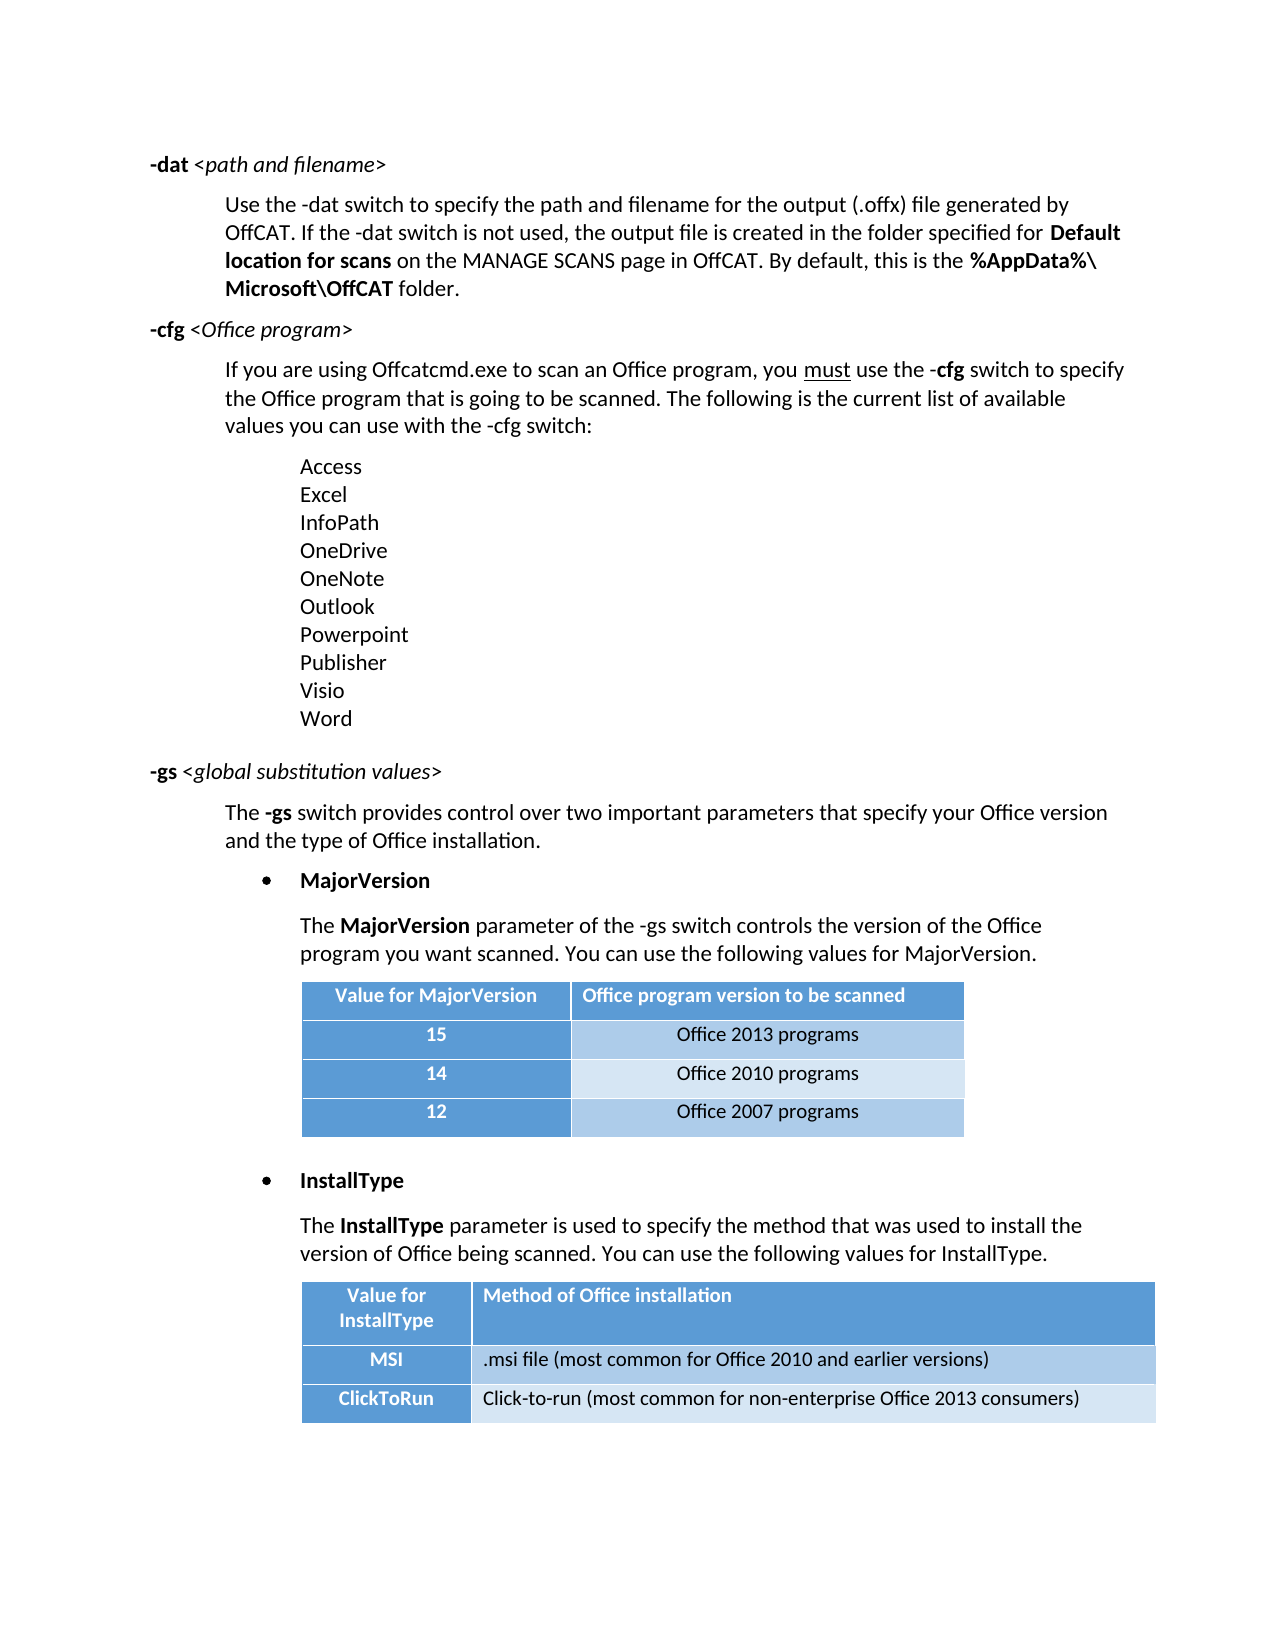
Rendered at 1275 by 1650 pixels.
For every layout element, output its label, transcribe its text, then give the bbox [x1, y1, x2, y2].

text Excel [300, 480, 1125, 508]
table_header Value for InstallType [302, 1282, 471, 1345]
text Outlook [300, 592, 1125, 620]
text Visio [300, 676, 1125, 704]
text OneDrive [300, 536, 1125, 564]
list MajorVersion [262, 866, 1125, 894]
table_cell Office 2013 programs [572, 1021, 964, 1059]
table_cell .msi file (most common for Office 2010 and earlier versions) [472, 1345, 1156, 1384]
table_cell Office 2007 programs [572, 1099, 964, 1137]
text Access [300, 452, 1125, 480]
table_cell MSI [302, 1346, 471, 1384]
text Powerpoint [300, 620, 1125, 648]
text Word [300, 704, 1125, 732]
text The MajorVersion parameter of the -gs switch controls the version of the Office program you want scanned. You can use the following values for MajorVersion. [300, 911, 1125, 967]
table_header Method of Office installation [473, 1282, 1155, 1345]
text InfoPath [300, 508, 1125, 536]
text Use the -dat switch to specify the path and filename for the output (.offx) file generated by OffCAT. If the -dat switch is not used, the output file is created in the folder specified for Default location for scans on the MANAGE SCANS page in OffCAT. By default, this is the %AppData%\Microsoft\OffCAT folder. [225, 191, 1125, 303]
text OneNote [300, 564, 1125, 592]
table_cell Office 2010 programs [572, 1060, 965, 1098]
text -gs <global substitution values> [150, 757, 1125, 785]
text The -gs switch provides control over two important parameters that specify your Office version and the type of Office installation. [225, 798, 1125, 854]
table_header Office program version to be scanned [572, 982, 964, 1020]
table_cell Click-to-run (most common for non-enterprise Office 2013 consumers) [472, 1384, 1156, 1423]
list InstallType [262, 1167, 1125, 1195]
table_cell ClickToRun [302, 1385, 471, 1423]
text If you are using Offcatcmd.exe to scan an Office program, you must use the -cfg switch to specify the Office program that is going to be scanned. The following is the current list of available values you can use with the -cfg switch: [225, 356, 1125, 440]
text Publisher [300, 648, 1125, 676]
table_header Value for MajorVersion [302, 982, 570, 1020]
table_cell 14 [302, 1060, 571, 1098]
text -cfg <Office program> [150, 315, 1125, 343]
table_cell 15 [302, 1021, 571, 1059]
text The InstallType parameter is used to specify the method that was used to install the version of Office being scanned. You can use the following values for InstallType. [300, 1211, 1125, 1267]
table_cell 12 [302, 1099, 571, 1137]
text -dat <path and filename> [150, 150, 1125, 178]
